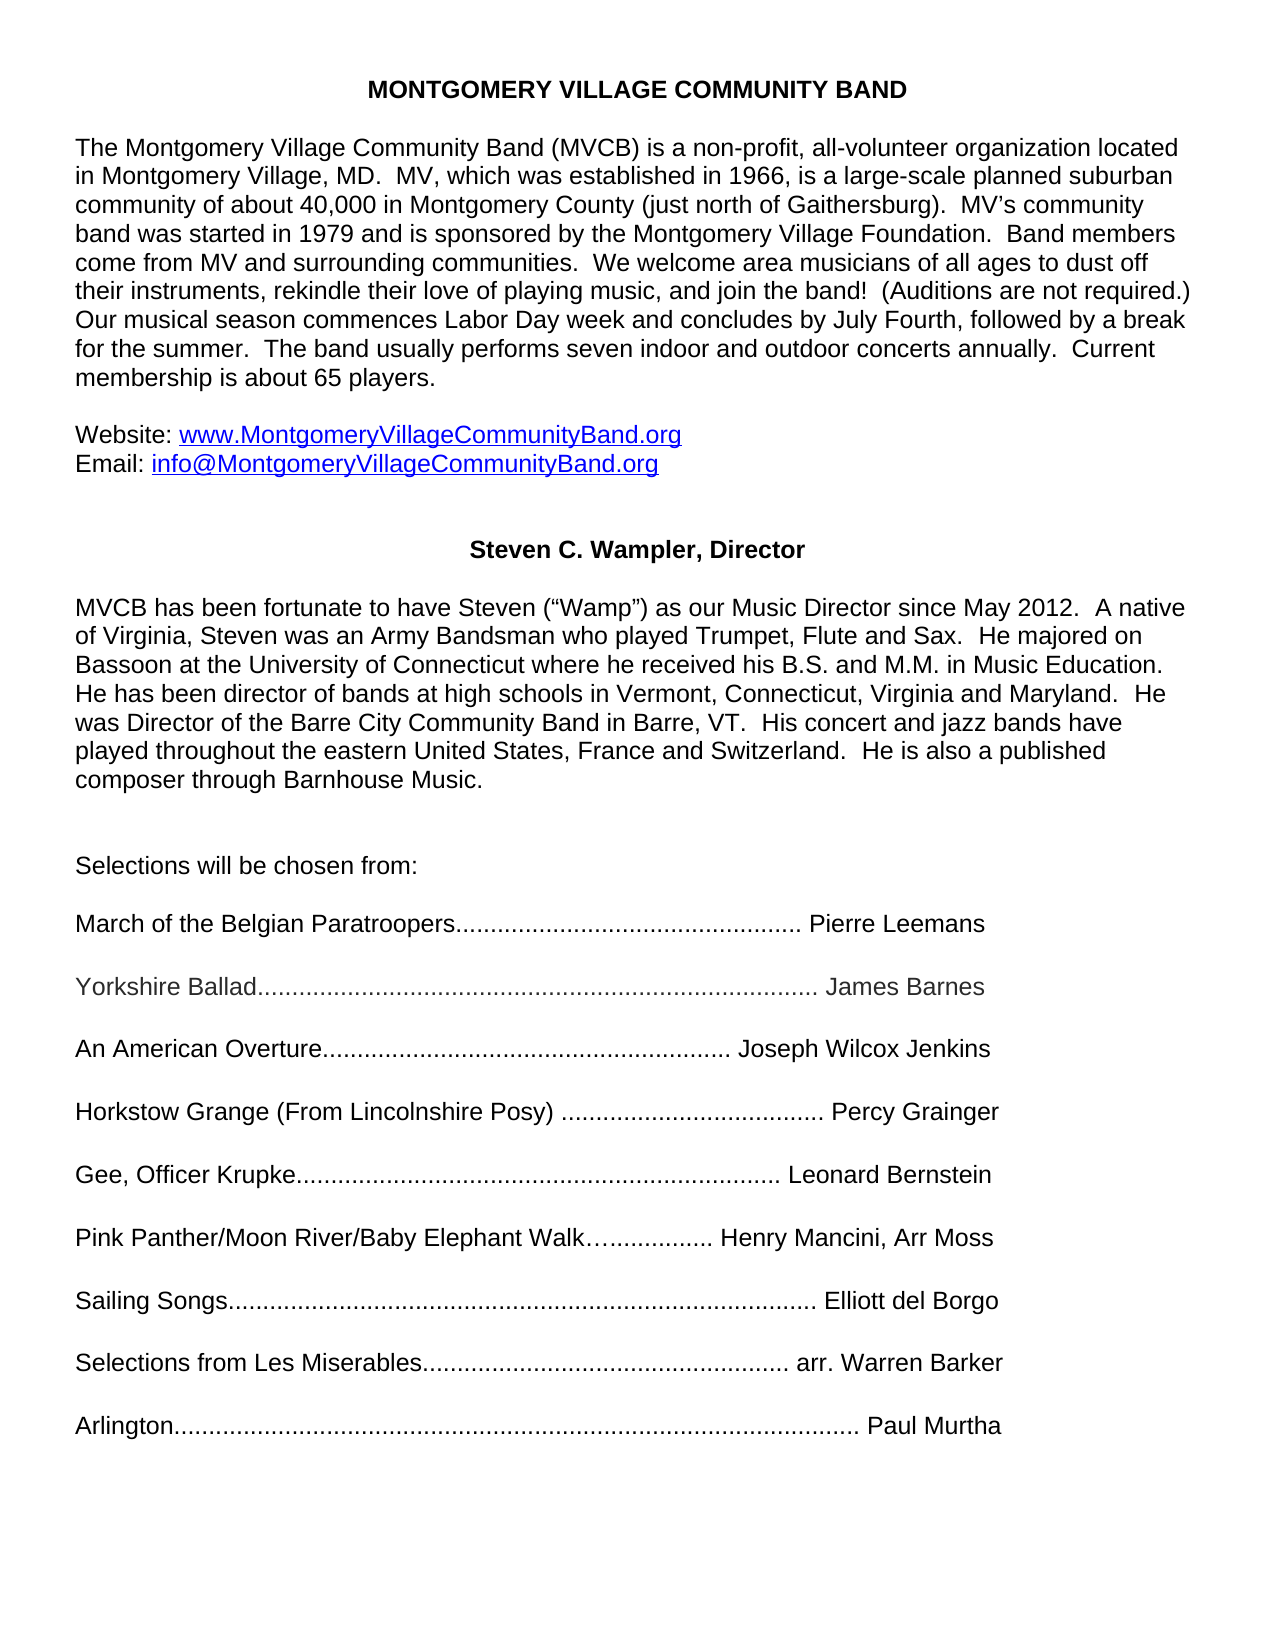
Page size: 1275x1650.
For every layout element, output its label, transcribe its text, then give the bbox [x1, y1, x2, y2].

text MVCB has been fortunate to have Steven (“Wamp”) as our Music Director since May 2012. A native of Virginia, Steven was an Army Bandsman who played Trumpet, Flute and Sax. He majored on Bassoon at the University of Connecticut where he received his B.S. and M.M. in Music Education. He has been director of bands at high schools in Vermont, Connecticut, Virginia and Maryland. He was Director of the Barre City Community Band in Barre, VT. His concert and jazz bands have played throughout the eastern United States, France and Switzerland. He is also a published composer through Barnhouse Music. [75, 592, 1200, 794]
text Sailing Songs..................................................................................... Elliott del Borgo [75, 1286, 1200, 1348]
text MONTGOMERY VILLAGE COMMUNITY BAND [75, 75, 1200, 104]
text March of the Belgian Paratroopers.................................................. Pierre Leemans [75, 909, 1200, 972]
text Arlington................................................................................................... Paul Murtha [75, 1411, 1200, 1440]
text Selections from Les Miserables..................................................... arr. Warren Barker [75, 1348, 1200, 1411]
text Steven C. Wampler, Director [75, 535, 1200, 564]
text Horkstow Grange (From Lincolnshire Posy) ...................................... Percy Grainger [75, 1097, 1200, 1160]
text The Montgomery Village Community Band (MVCB) is a non-profit, all-volunteer organization located in Montgomery Village, MD. MV, which was established in 1966, is a large-scale planned suburban community of about 40,000 in Montgomery County (just north of Gaithersburg). MV’s community band was started in 1979 and is sponsored by the Montgomery Village Foundation. Band members come from MV and surrounding communities. We welcome area musicians of all ages to dust off their instruments, rekindle their love of playing music, and join the band! (Auditions are not required.) Our musical season commences Labor Day week and concludes by July Fourth, followed by a break for the summer. The band usually performs seven indoor and outdoor concerts annually. Current membership is about 65 players. [75, 132, 1200, 391]
text Yorkshire Ballad................................................................................. James Barnes [75, 972, 1200, 1034]
text Website: www.MontgomeryVillageCommunityBand.org Email: info@MontgomeryVillageCommunityBand.org [75, 391, 1200, 477]
text Gee, Officer Krupke...................................................................... Leonard Bernstein [75, 1160, 1200, 1223]
text Pink Panther/Moon River/Baby Elephant Walk…............... Henry Mancini, Arr Moss [75, 1223, 1200, 1286]
text Selections will be chosen from: [75, 851, 1200, 880]
text An American Overture........................................................... Joseph Wilcox Jenkins [75, 1034, 1200, 1097]
